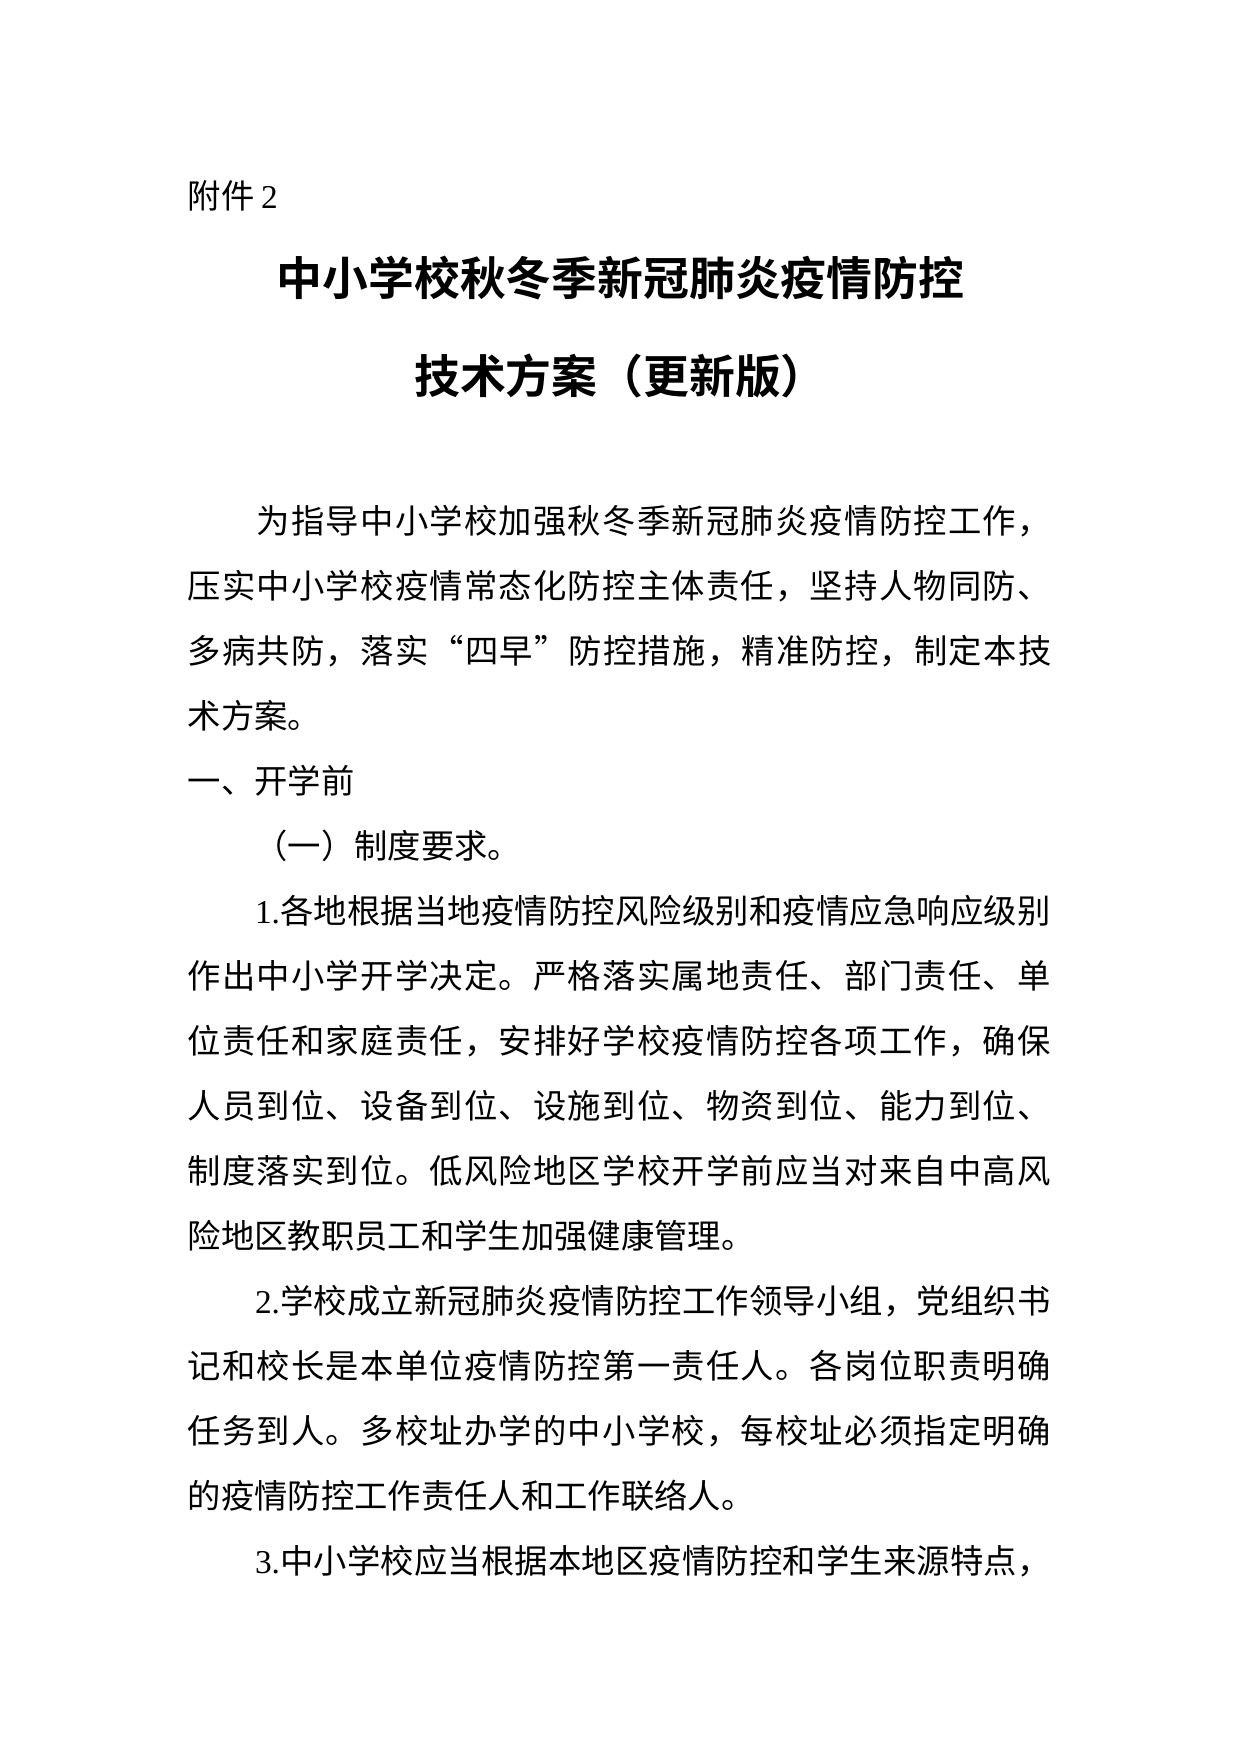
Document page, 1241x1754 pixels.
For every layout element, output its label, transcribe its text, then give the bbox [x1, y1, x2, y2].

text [187, 747, 1053, 1592]
text 附件2 [187, 162, 1053, 227]
text 为指导中小学校加强秋冬季新冠肺炎疫情防控工作，压实中小学校疫情常态化防控主体责任，坚持人物同防、多病共防，落实“四早”防控措施，精准防控，制定本技术方案。 [187, 487, 1053, 747]
text 中小学校秋冬季新冠肺炎疫情防控 技术方案（更新版） [187, 227, 1053, 422]
